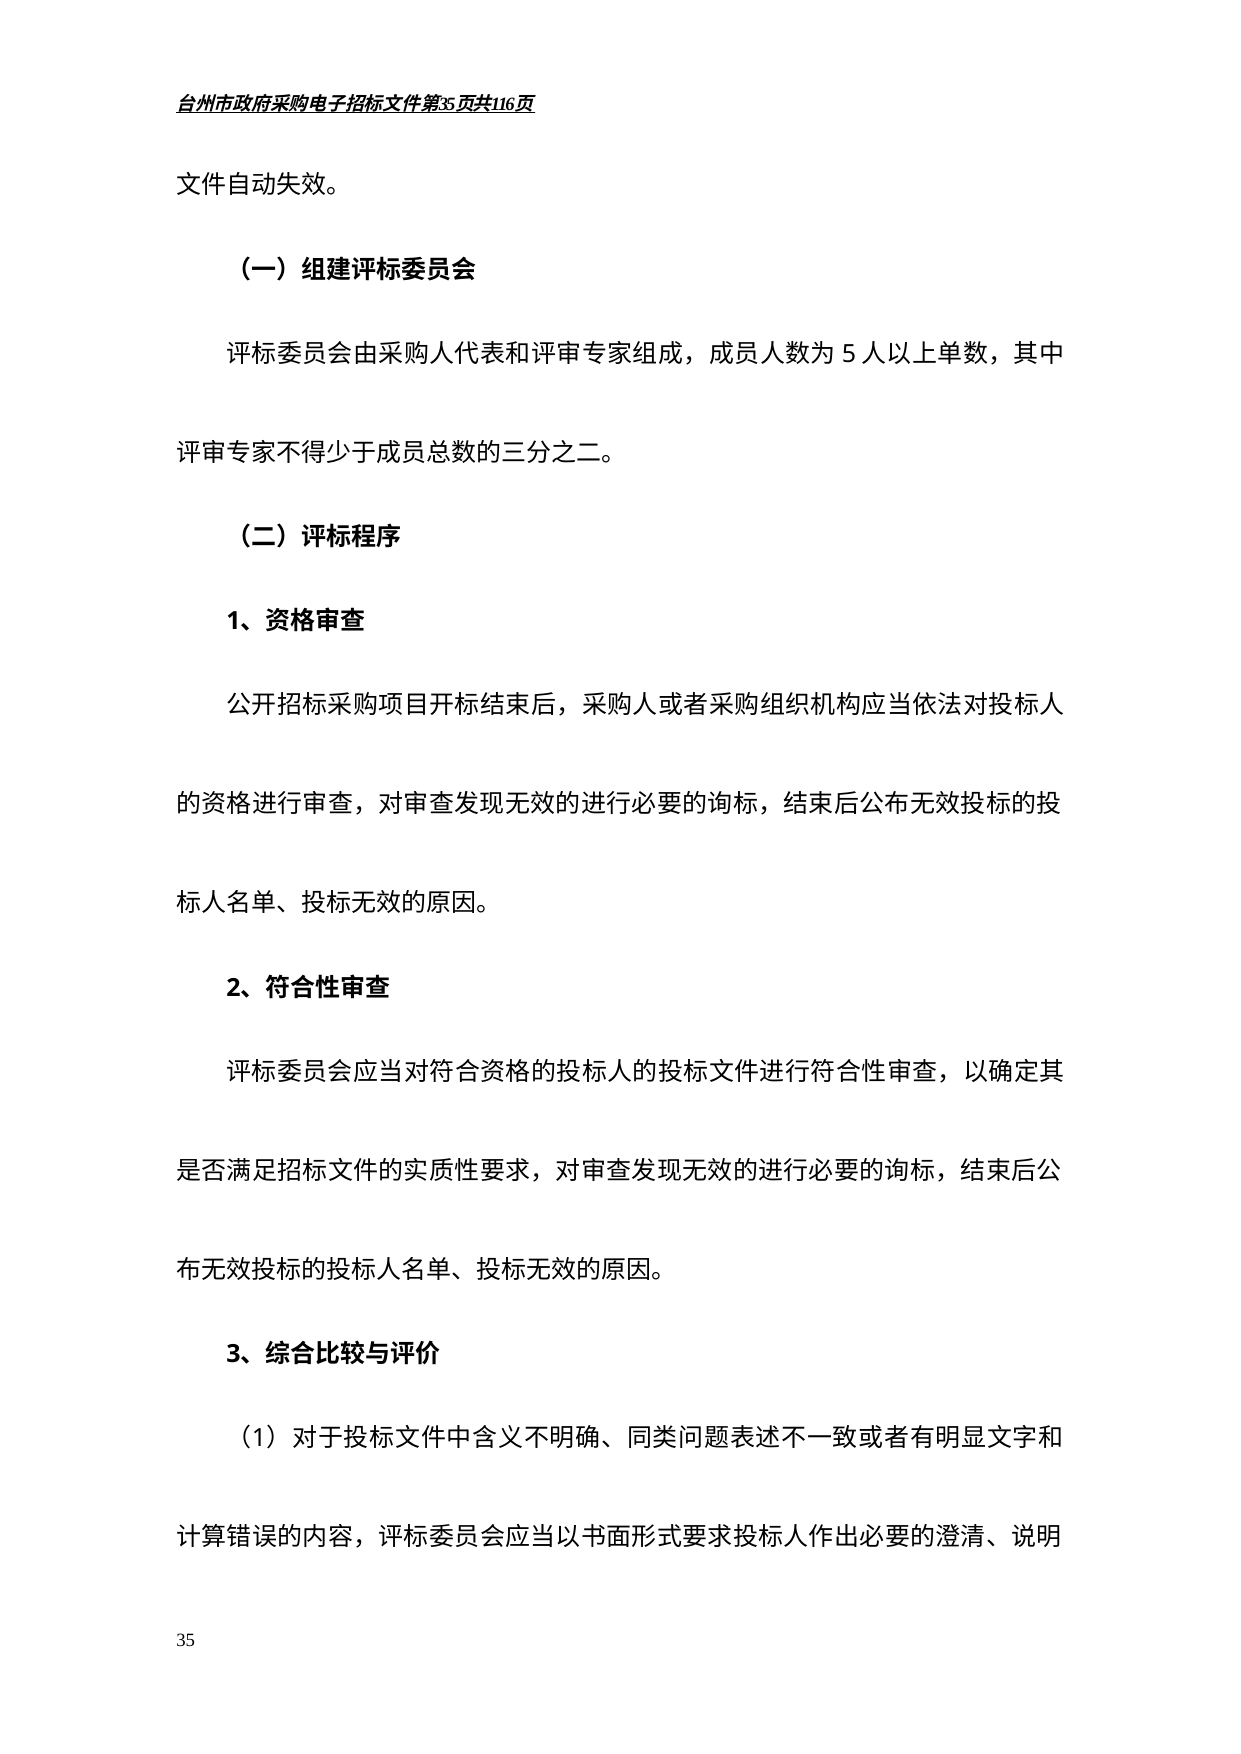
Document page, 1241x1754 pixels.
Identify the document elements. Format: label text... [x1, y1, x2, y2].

text （一）组建评标委员会 [176, 234, 1064, 300]
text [176, 150, 1064, 216]
text 公开招标采购项目开标结束后，采购人或者采购组织机构应当依法对投标人的资格进行审查，对审查发现无效的进行必要的询标，结束后公布无效投标的投标人名单、投标无效的原因。 [176, 670, 1064, 934]
text 评标委员会由采购人代表和评审专家组成，成员人数为5人以上单数，其中评审专家不得少于成员总数的三分之二。 [176, 318, 1064, 483]
text 3、综合比较与评价 [176, 1319, 1064, 1385]
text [176, 1403, 1064, 1568]
text 1、资格审查 [176, 586, 1064, 652]
text 2、符合性审查 [176, 952, 1064, 1018]
text （二）评标程序 [176, 502, 1064, 568]
text 评标委员会应当对符合资格的投标人的投标文件进行符合性审查，以确定其是否满足招标文件的实质性要求，对审查发现无效的进行必要的询标，结束后公布无效投标的投标人名单、投标无效的原因。 [176, 1036, 1064, 1301]
